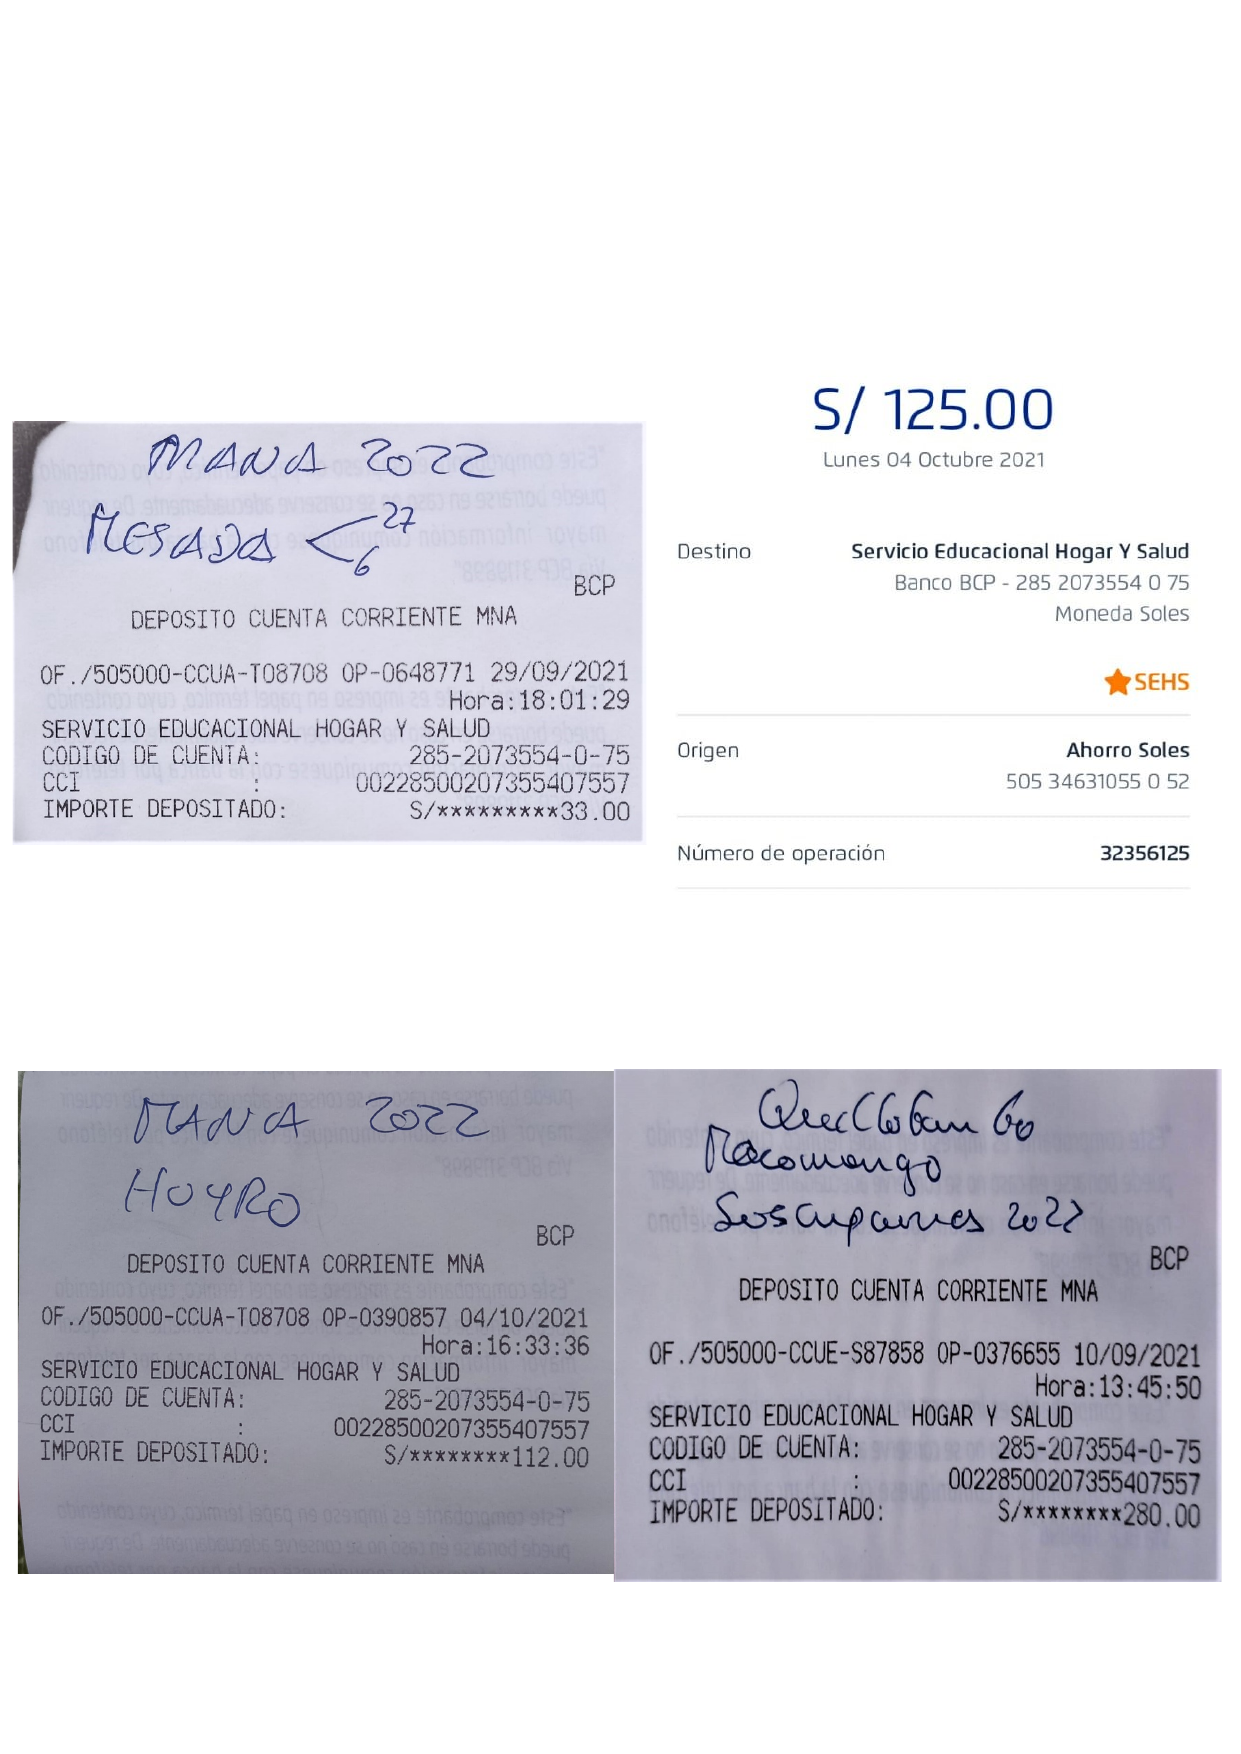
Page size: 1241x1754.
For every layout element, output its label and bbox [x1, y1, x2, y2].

picture [12, 421, 647, 845]
picture [17, 1069, 1222, 1582]
picture [655, 360, 1211, 904]
